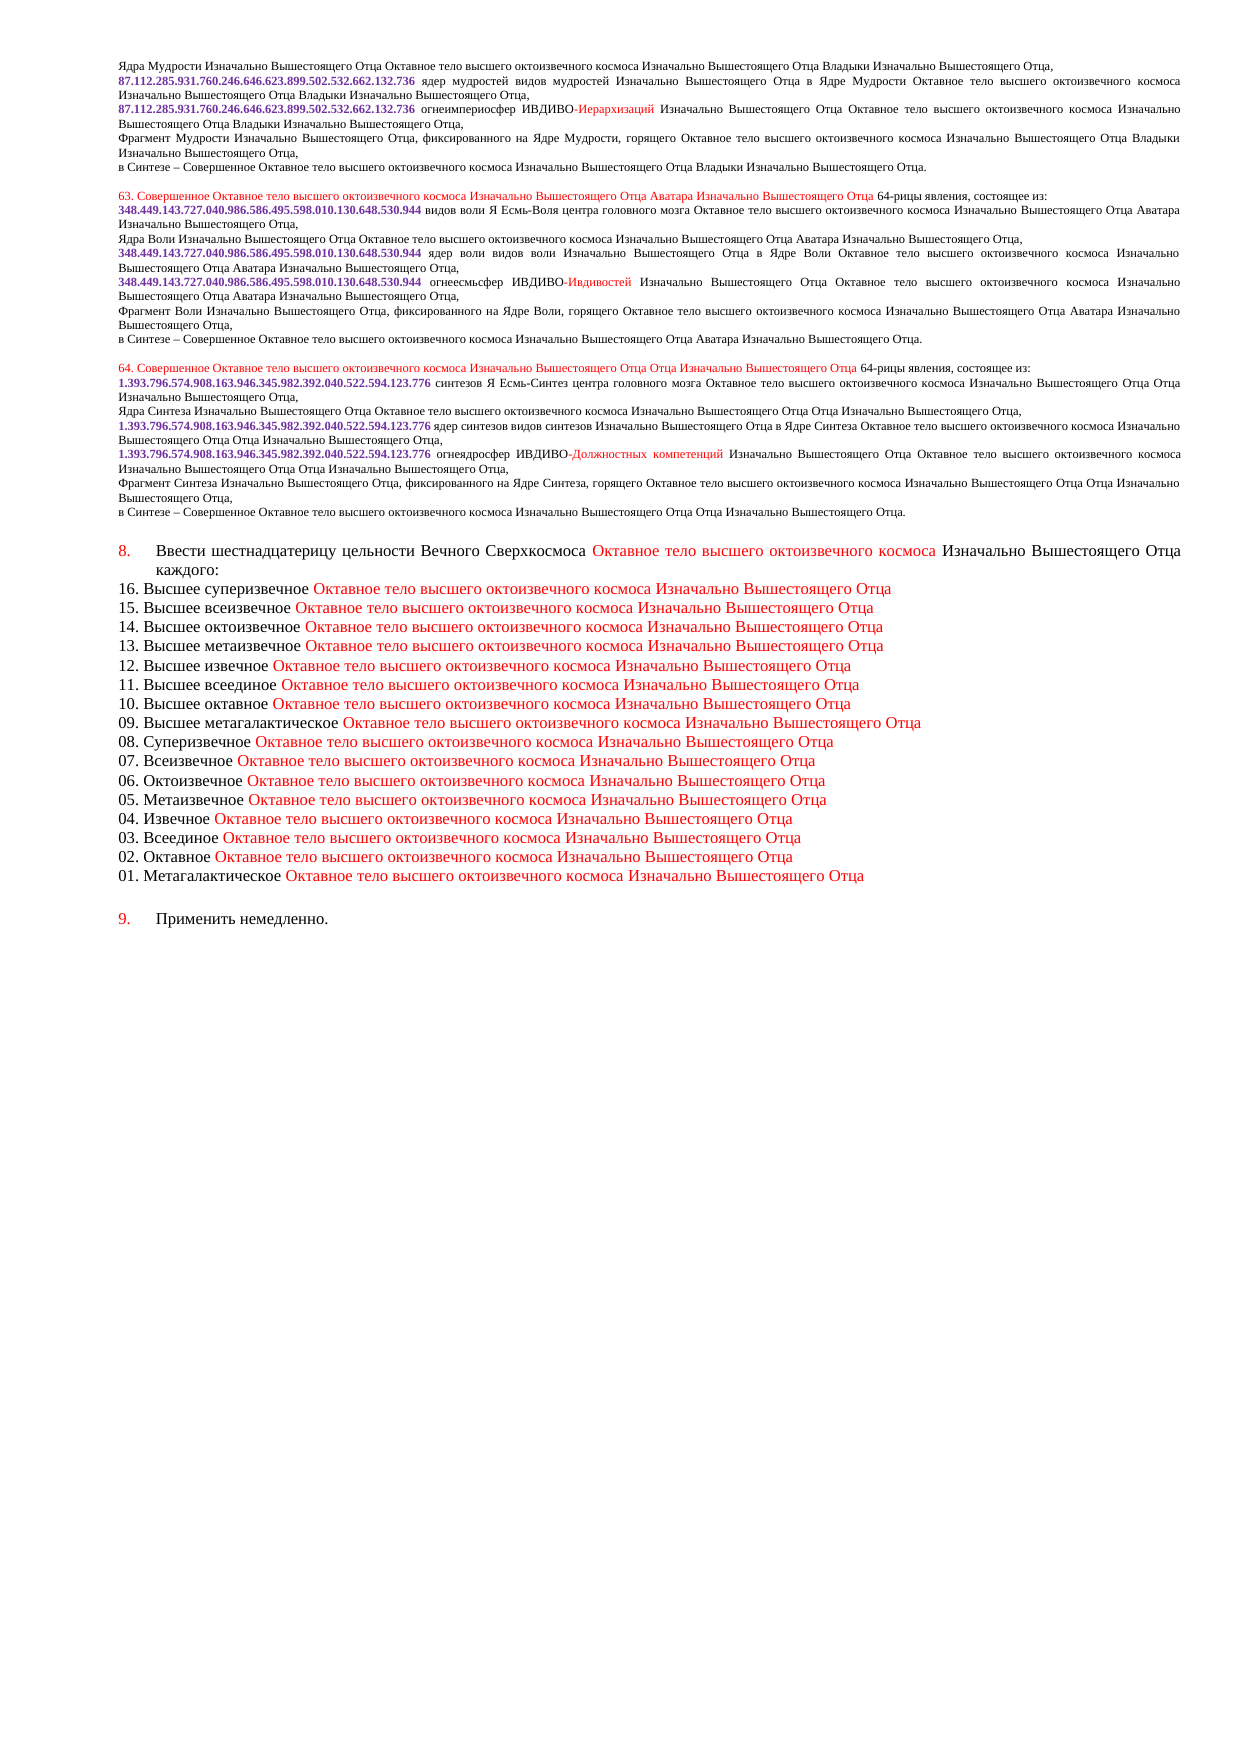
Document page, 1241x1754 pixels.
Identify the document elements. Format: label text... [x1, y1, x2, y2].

text 10. Высшее октавное Октавное тело высшего октоизвечного космоса Изначально Вышестоящего Отца [118, 694, 1181, 713]
text 14. Высшее октоизвечное Октавное тело высшего октоизвечного космоса Изначально Вышестоящего Отца [118, 617, 1181, 636]
text Фрагмент Воли Изначально Вышестоящего Отца, фиксированного на Ядре Воли, горящего Октавное тело высшего октоизвечного космоса Изначально Вышестоящего Отца Аватара Изначально Вышестоящего Отца, [118, 303, 1181, 332]
text Ядра Мудрости Изначально Вышестоящего Отца Октавное тело высшего октоизвечного космоса Изначально Вышестоящего Отца Владыки Изначально Вышестоящего Отца, [118, 59, 1181, 73]
text 06. Октоизвечное Октавное тело высшего октоизвечного космоса Изначально Вышестоящего Отца [118, 770, 1181, 789]
text 01. Метагалактическое Октавное тело высшего октоизвечного космоса Изначально Вышестоящего Отца [118, 866, 1181, 885]
text 07. Всеизвечное Октавное тело высшего октоизвечного космоса Изначально Вышестоящего Отца [118, 751, 1181, 770]
text 64. Совершенное Октавное тело высшего октоизвечного космоса Изначально Вышестоящего Отца Отца Изначально Вышестоящего Отца 64-рицы явления, состоящее из: [118, 361, 1181, 375]
text в Синтезе – Совершенное Октавное тело высшего октоизвечного космоса Изначально Вышестоящего Отца Отца Изначально Вышестоящего Отца. [118, 505, 1181, 519]
text Ядра Воли Изначально Вышестоящего Отца Октавное тело высшего октоизвечного космоса Изначально Вышестоящего Отца Аватара Изначально Вышестоящего Отца, [118, 232, 1181, 246]
text 13. Высшее метаизвечное Октавное тело высшего октоизвечного космоса Изначально Вышестоящего Отца [118, 636, 1181, 655]
text 1.393.796.574.908.163.946.345.982.392.040.522.594.123.776 синтезов Я Есмь-Синтез центра головного мозга Октавное тело высшего октоизвечного космоса Изначально Вышестоящего Отца Отца Изначально Вышестоящего Отца, [118, 375, 1181, 404]
text 15. Высшее всеизвечное Октавное тело высшего октоизвечного космоса Изначально Вышестоящего Отца [118, 598, 1181, 617]
text 348.449.143.727.040.986.586.495.598.010.130.648.530.944 ядер воли видов воли Изначально Вышестоящего Отца в Ядре Воли Октавное тело высшего октоизвечного космоса Изначально Вышестоящего Отца Аватара Изначально Вышестоящего Отца, [118, 246, 1181, 275]
text 04. Извечное Октавное тело высшего октоизвечного космоса Изначально Вышестоящего Отца [118, 809, 1181, 828]
text Фрагмент Мудрости Изначально Вышестоящего Отца, фиксированного на Ядре Мудрости, горящего Октавное тело высшего октоизвечного космоса Изначально Вышестоящего Отца Владыки Изначально Вышестоящего Отца, [118, 131, 1181, 160]
list Ввести шестнадцатерицу цельности Вечного Сверхкосмоса Октавное тело высшего октоизвечного космоса Изначально Вышестоящего Отца каждого: [118, 540, 1181, 579]
list Применить немедленно. [118, 909, 1181, 928]
text 03. Всеединое Октавное тело высшего октоизвечного космоса Изначально Вышестоящего Отца [118, 828, 1181, 847]
text Ядра Синтеза Изначально Вышестоящего Отца Октавное тело высшего октоизвечного космоса Изначально Вышестоящего Отца Отца Изначально Вышестоящего Отца, [118, 404, 1181, 418]
text 12. Высшее извечное Октавное тело высшего октоизвечного космоса Изначально Вышестоящего Отца [118, 655, 1181, 674]
text в Синтезе – Совершенное Октавное тело высшего октоизвечного космоса Изначально Вышестоящего Отца Владыки Изначально Вышестоящего Отца. [118, 160, 1181, 174]
text 16. Высшее суперизвечное Октавное тело высшего октоизвечного космоса Изначально Вышестоящего Отца [118, 579, 1181, 598]
text 02. Октавное Октавное тело высшего октоизвечного космоса Изначально Вышестоящего Отца [118, 847, 1181, 866]
text 63. Совершенное Октавное тело высшего октоизвечного космоса Изначально Вышестоящего Отца Аватара Изначально Вышестоящего Отца 64-рицы явления, состоящее из: [118, 188, 1181, 203]
text Фрагмент Синтеза Изначально Вышестоящего Отца, фиксированного на Ядре Синтеза, горящего Октавное тело высшего октоизвечного космоса Изначально Вышестоящего Отца Отца Изначально Вышестоящего Отца, [118, 476, 1181, 505]
text в Синтезе – Совершенное Октавное тело высшего октоизвечного космоса Изначально Вышестоящего Отца Аватара Изначально Вышестоящего Отца. [118, 332, 1181, 347]
text 1.393.796.574.908.163.946.345.982.392.040.522.594.123.776 огнеядросфер ИВДИВО-Должностных компетенций Изначально Вышестоящего Отца Октавное тело высшего октоизвечного космоса Изначально Вышестоящего Отца Отца Изначально Вышестоящего Отца, [118, 447, 1181, 476]
text 08. Суперизвечное Октавное тело высшего октоизвечного космоса Изначально Вышестоящего Отца [118, 732, 1181, 751]
text 09. Высшее метагалактическое Октавное тело высшего октоизвечного космоса Изначально Вышестоящего Отца [118, 713, 1181, 732]
text 87.112.285.931.760.246.646.623.899.502.532.662.132.736 огнеимпериосфер ИВДИВО-Иерархизаций Изначально Вышестоящего Отца Октавное тело высшего октоизвечного космоса Изначально Вышестоящего Отца Владыки Изначально Вышестоящего Отца, [118, 102, 1181, 131]
text 87.112.285.931.760.246.646.623.899.502.532.662.132.736 ядер мудростей видов мудростей Изначально Вышестоящего Отца в Ядре Мудрости Октавное тело высшего октоизвечного космоса Изначально Вышестоящего Отца Владыки Изначально Вышестоящего Отца, [118, 73, 1181, 102]
text 348.449.143.727.040.986.586.495.598.010.130.648.530.944 видов воли Я Есмь-Воля центра головного мозга Октавное тело высшего октоизвечного космоса Изначально Вышестоящего Отца Аватара Изначально Вышестоящего Отца, [118, 203, 1181, 232]
text 348.449.143.727.040.986.586.495.598.010.130.648.530.944 огнеесмьсфер ИВДИВО-Ивдивостей Изначально Вышестоящего Отца Октавное тело высшего октоизвечного космоса Изначально Вышестоящего Отца Аватара Изначально Вышестоящего Отца, [118, 275, 1181, 303]
text 05. Метаизвечное Октавное тело высшего октоизвечного космоса Изначально Вышестоящего Отца [118, 789, 1181, 809]
text 1.393.796.574.908.163.946.345.982.392.040.522.594.123.776 ядер синтезов видов синтезов Изначально Вышестоящего Отца в Ядре Синтеза Октавное тело высшего октоизвечного космоса Изначально Вышестоящего Отца Отца Изначально Вышестоящего Отца, [118, 418, 1181, 447]
text 11. Высшее всеединое Октавное тело высшего октоизвечного космоса Изначально Вышестоящего Отца [118, 674, 1181, 694]
